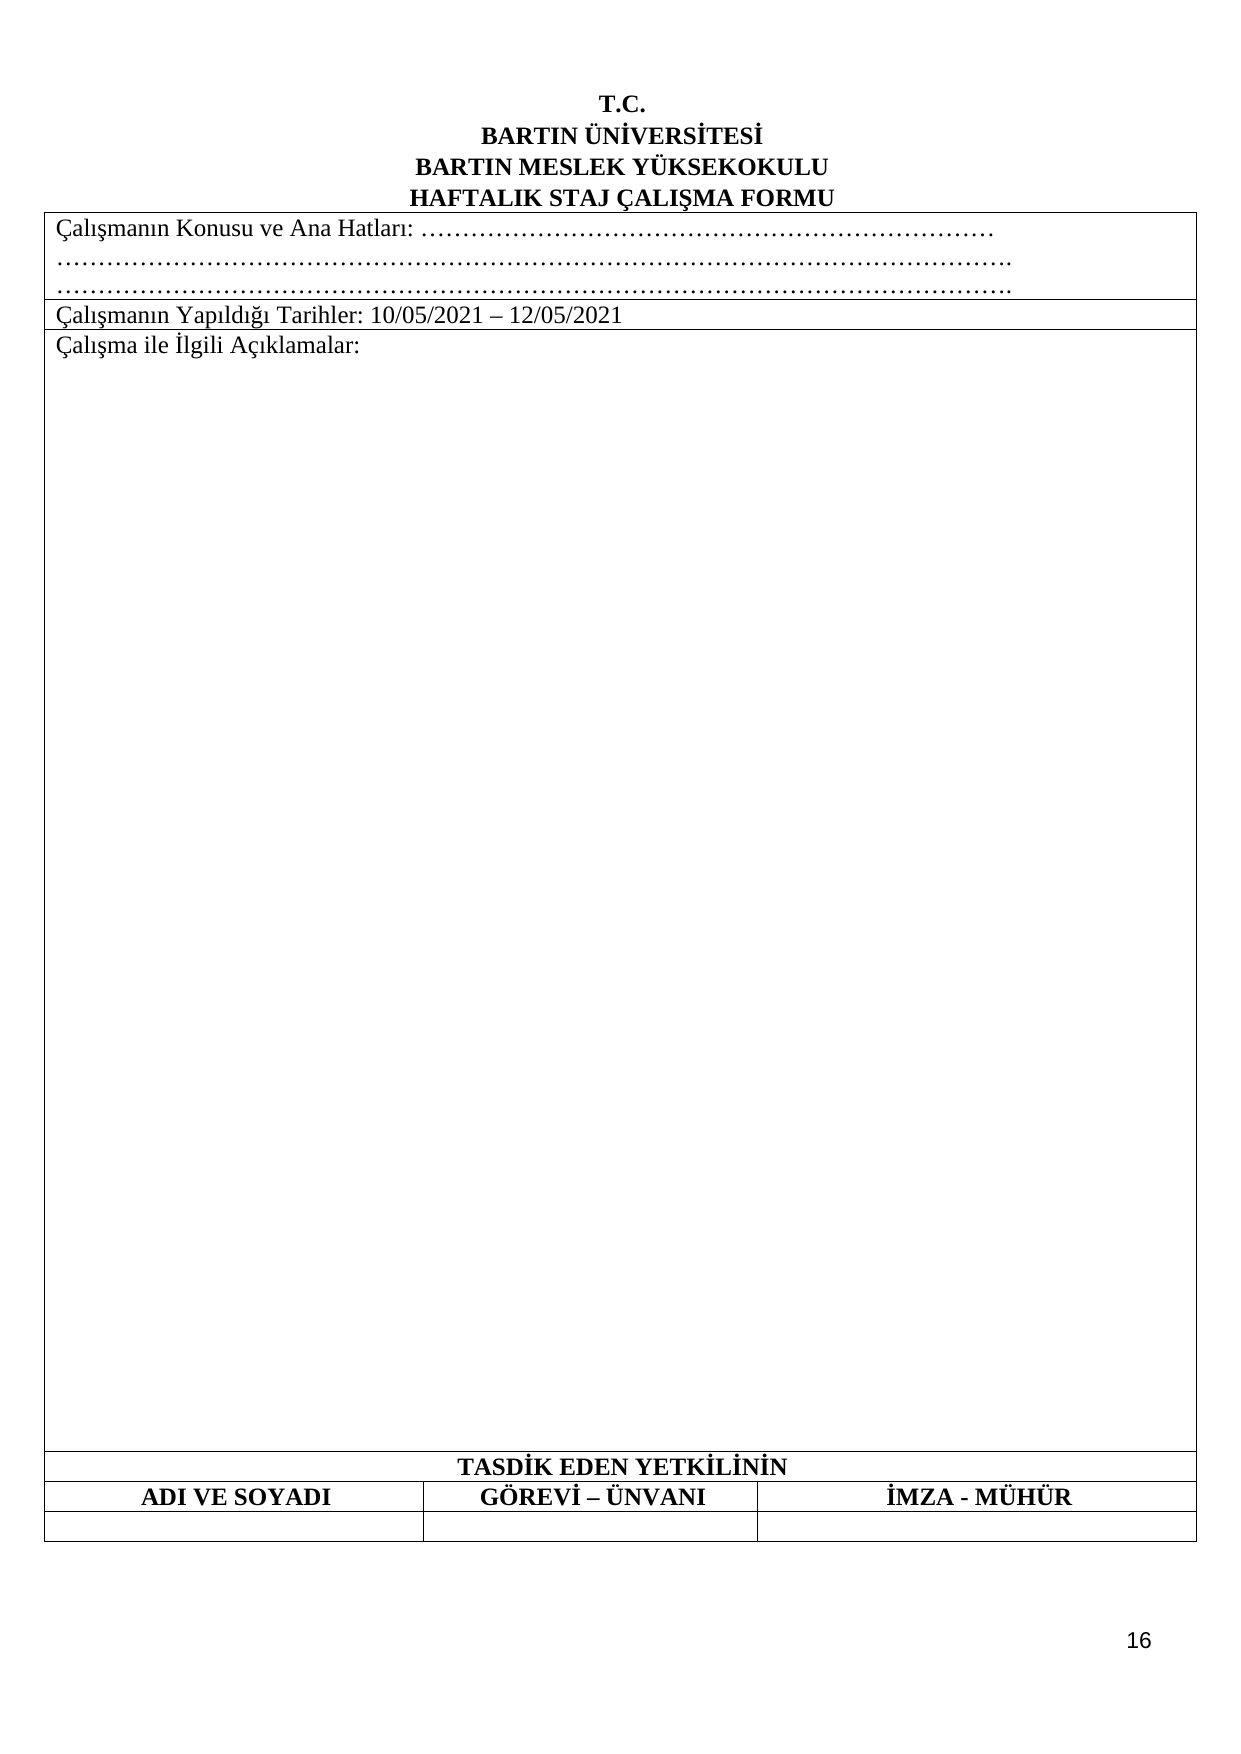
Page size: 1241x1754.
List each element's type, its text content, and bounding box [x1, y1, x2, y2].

table_cell ADI VE SOYADI [45, 1482, 423, 1511]
table_cell [45, 1512, 423, 1541]
text BARTIN ÜNİVERSİTESİ [89, 121, 1156, 150]
text HAFTALIK STAJ ÇALIŞMA FORMU [89, 183, 1156, 212]
table_cell Çalışma ile İlgili Açıklamalar: [45, 330, 1196, 1451]
table_cell Çalışmanın Yapıldığı Tarihler: 10/05/2021 – 12/05/2021 [45, 300, 1196, 329]
text T.C. [89, 89, 1156, 117]
table_cell TASDİK EDEN YETKİLİNİN [45, 1452, 1196, 1481]
table_cell GÖREVİ – ÜNVANI [424, 1482, 757, 1511]
text BARTIN MESLEK YÜKSEKOKULU [89, 152, 1156, 181]
table_cell İMZA - MÜHÜR [758, 1482, 1196, 1511]
table_cell [758, 1512, 1196, 1541]
table_header Çalışmanın Konusu ve Ana Hatları: …………………………………………………………… ……………………………………………………………………………………………………. ……………………………………………………………………………………………………. [45, 213, 1196, 299]
table_cell [424, 1512, 757, 1541]
